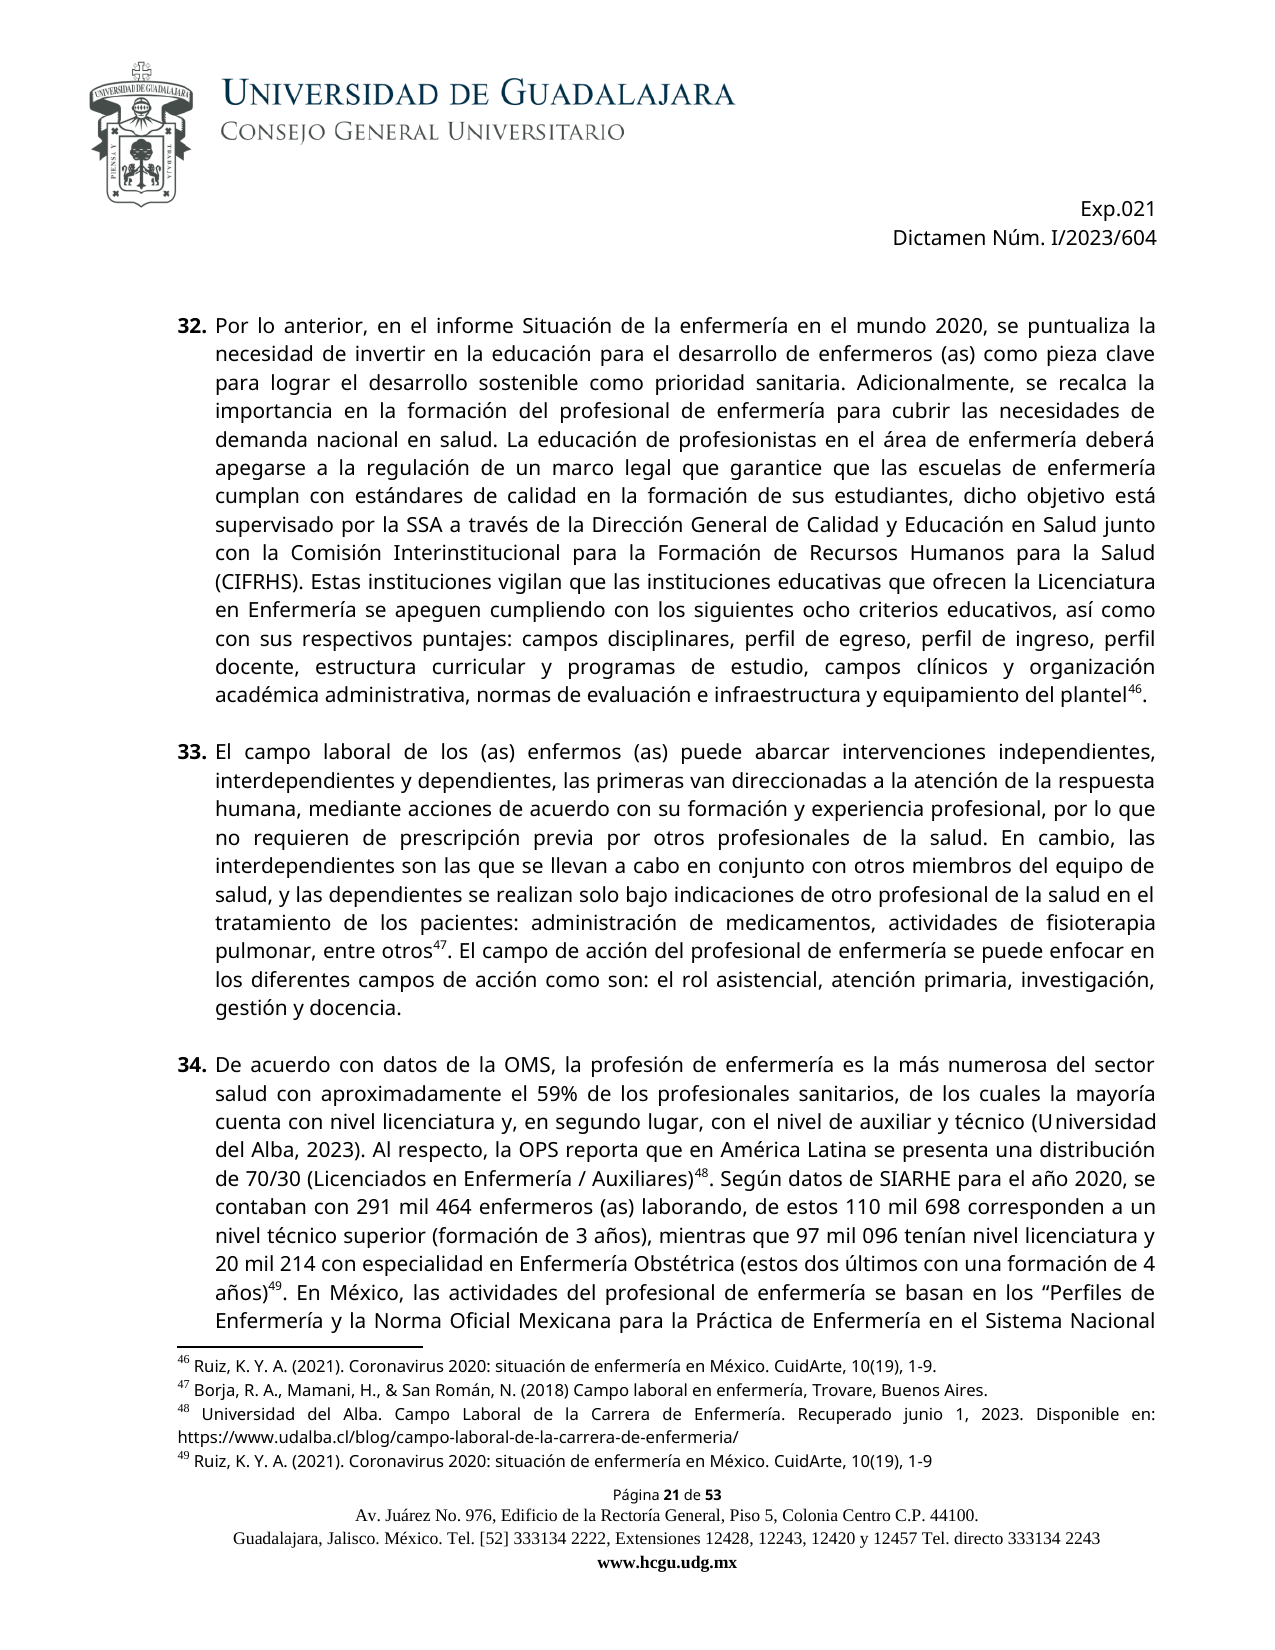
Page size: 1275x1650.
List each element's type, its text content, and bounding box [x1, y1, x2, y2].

list El campo laboral de los (as) enfermos (as) puede abarcar intervenciones independientes, interdependientes y dependientes, las primeras van direccionadas a la atención de la respuesta humana, mediante acciones de acuerdo con su formación y experiencia profesional, por lo que no requieren de prescripción previa por otros profesionales de la salud. En cambio, las interdependientes son las que se llevan a cabo en conjunto con otros miembros del equipo de salud, y las dependientes se realizan solo bajo indicaciones de otro profesional de la salud en el tratamiento de los pacientes: administración de medicamentos, actividades de fisioterapia pulmonar, entre otros. El campo de acción del profesional de enfermería se puede enfocar en los diferentes campos de acción como son: el rol asistencial, atención primaria, investigación, gestión y docencia. [177, 737, 1157, 1022]
list Por lo anterior, en el informe Situación de la enfermería en el mundo 2020, se puntualiza la necesidad de invertir en la educación para el desarrollo de enfermeros (as) como pieza clave para lograr el desarrollo sostenible como prioridad sanitaria. Adicionalmente, se recalca la importancia en la formación del profesional de enfermería para cubrir las necesidades de demanda nacional en salud. La educación de profesionistas en el área de enfermería deberá apegarse a la regulación de un marco legal que garantice que las escuelas de enfermería cumplan con estándares de calidad en la formación de sus estudiantes, dicho objetivo está supervisado por la SSA a través de la Dirección General de Calidad y Educación en Salud junto con la Comisión Interinstitucional para la Formación de Recursos Humanos para la Salud (CIFRHS). Estas instituciones vigilan que las instituciones educativas que ofrecen la Licenciatura en Enfermería se apeguen cumpliendo con los siguientes ocho criterios educativos, así como con sus respectivos puntajes: campos disciplinares, perfil de egreso, perfil de ingreso, perfil docente, estructura curricular y programas de estudio, campos clínicos y organización académica administrativa, normas de evaluación e infraestructura y equipamiento del plantel. [177, 311, 1157, 709]
picture [1, 1, 1274, 268]
